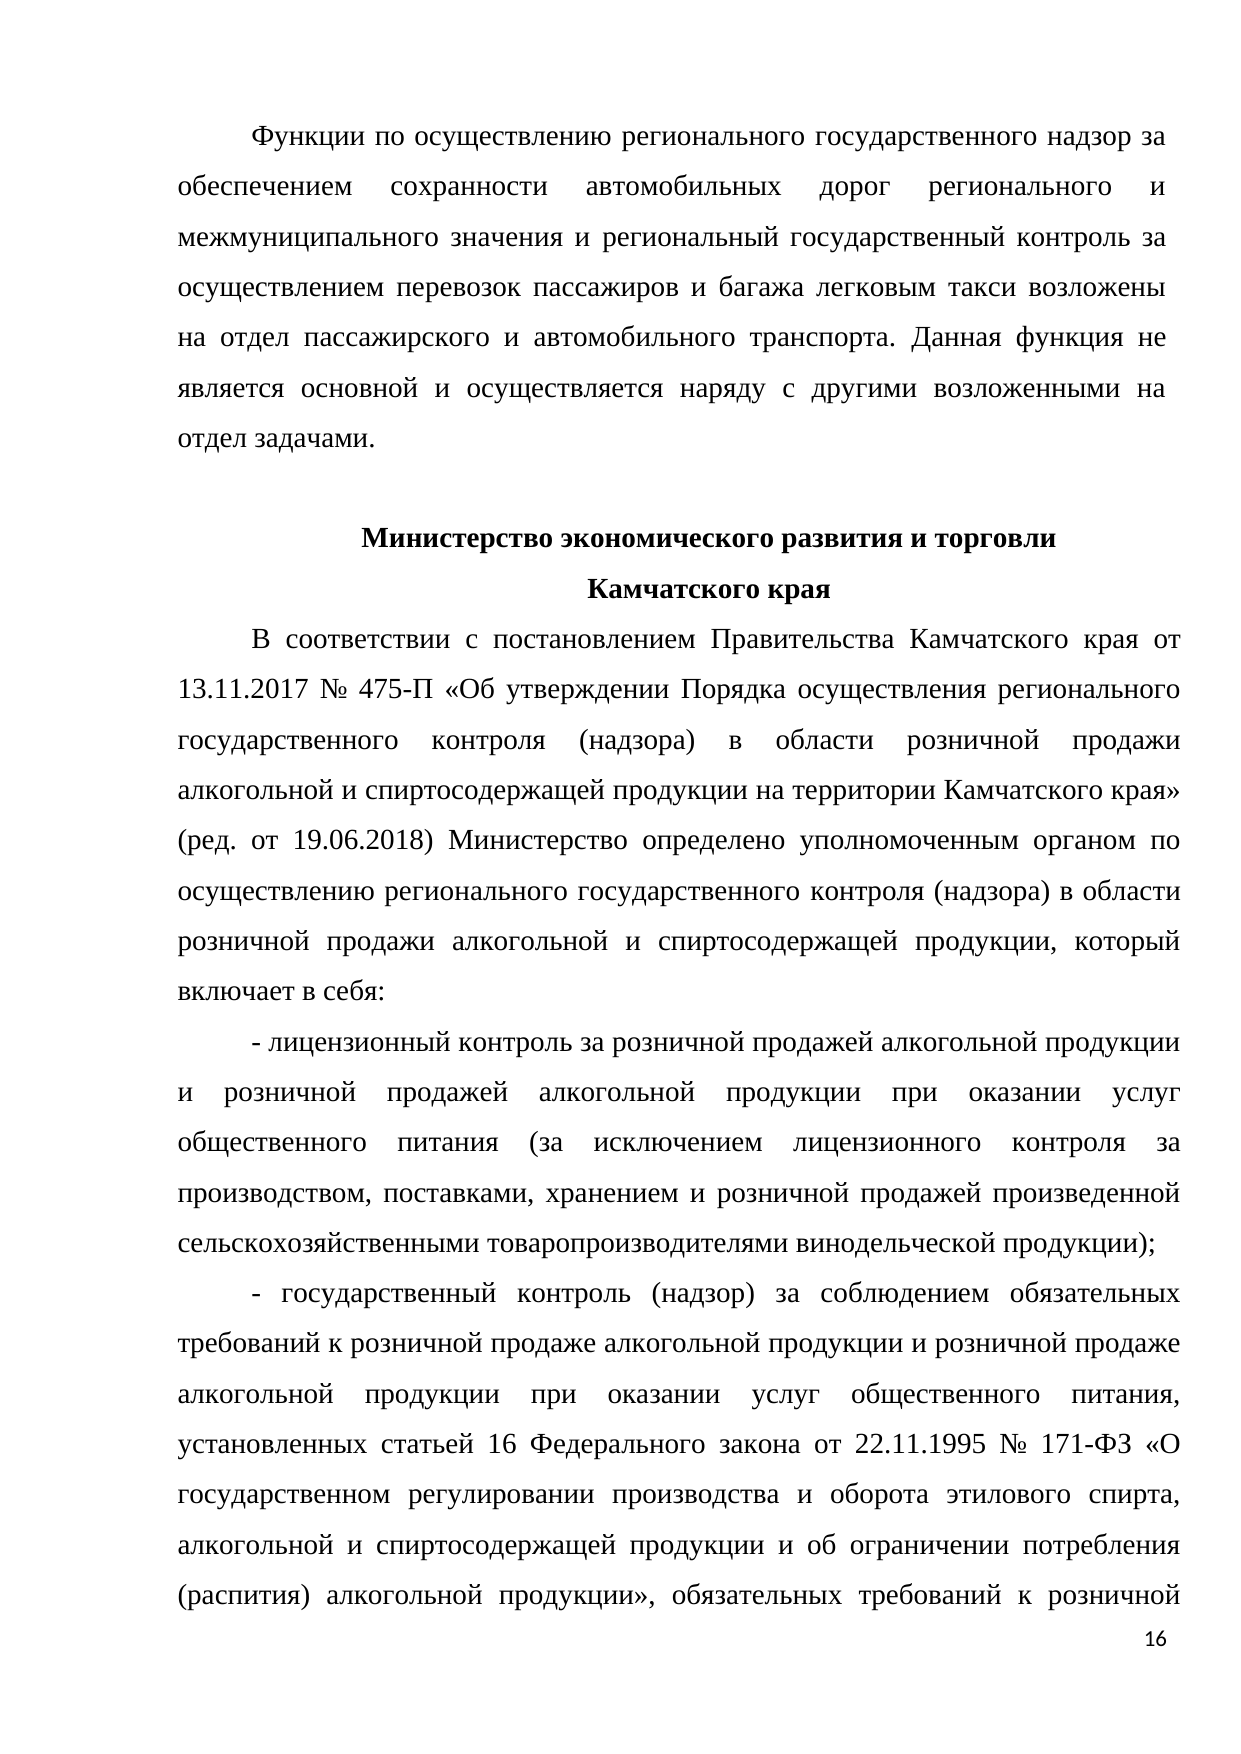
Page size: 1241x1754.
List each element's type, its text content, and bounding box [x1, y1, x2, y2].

text Министерство экономического развития и торговли [177, 521, 1181, 554]
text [177, 1275, 1181, 1611]
text Функции по осуществлению регионального государственного надзор за обеспечением сохранности автомобильных дорог регионального и межмуниципального значения и региональный государственный контроль за осуществлением перевозок пассажиров и багажа легковым такси возложены на отдел пассажирского и автомобильного транспорта. Данная функция не является основной и осуществляется наряду с другими возложенными на отдел задачами. [177, 202, 1167, 453]
text Камчатского края [177, 571, 1181, 604]
text В соответствии с постановлением Правительства Камчатского края от 13.11.2017 № 475-П «Об утверждении Порядка осуществления регионального государственного контроля (надзора) в области розничной продажи алкогольной и спиртосодержащей продукции на территории Камчатского края» (ред. от 19.06.2018) Министерство определено уполномоченным органом по осуществлению регионального государственного контроля (надзора) в области розничной продажи алкогольной и спиртосодержащей продукции, который включает в себя: [177, 621, 1181, 1007]
text Функции по осуществлению регионального государственного надзор за обеспечением сохранности автомобильных дорог регионального и межмуниципального значения и региональный государственный контроль за осуществлением перевозок пассажиров и багажа легковым такси возложены на отдел пассажирского и автомобильного транспорта. Данная функция не является основной и осуществляется наряду с другими возложенными на отдел задачами. [177, 118, 1167, 169]
text - лицензионный контроль за розничной продажей алкогольной продукции и розничной продажей алкогольной продукции при оказании услуг общественного питания (за исключением лицензионного контроля за производством, поставками, хранением и розничной продажей произведенной сельскохозяйственными товаропроизводителями винодельческой продукции); [177, 1024, 1181, 1258]
